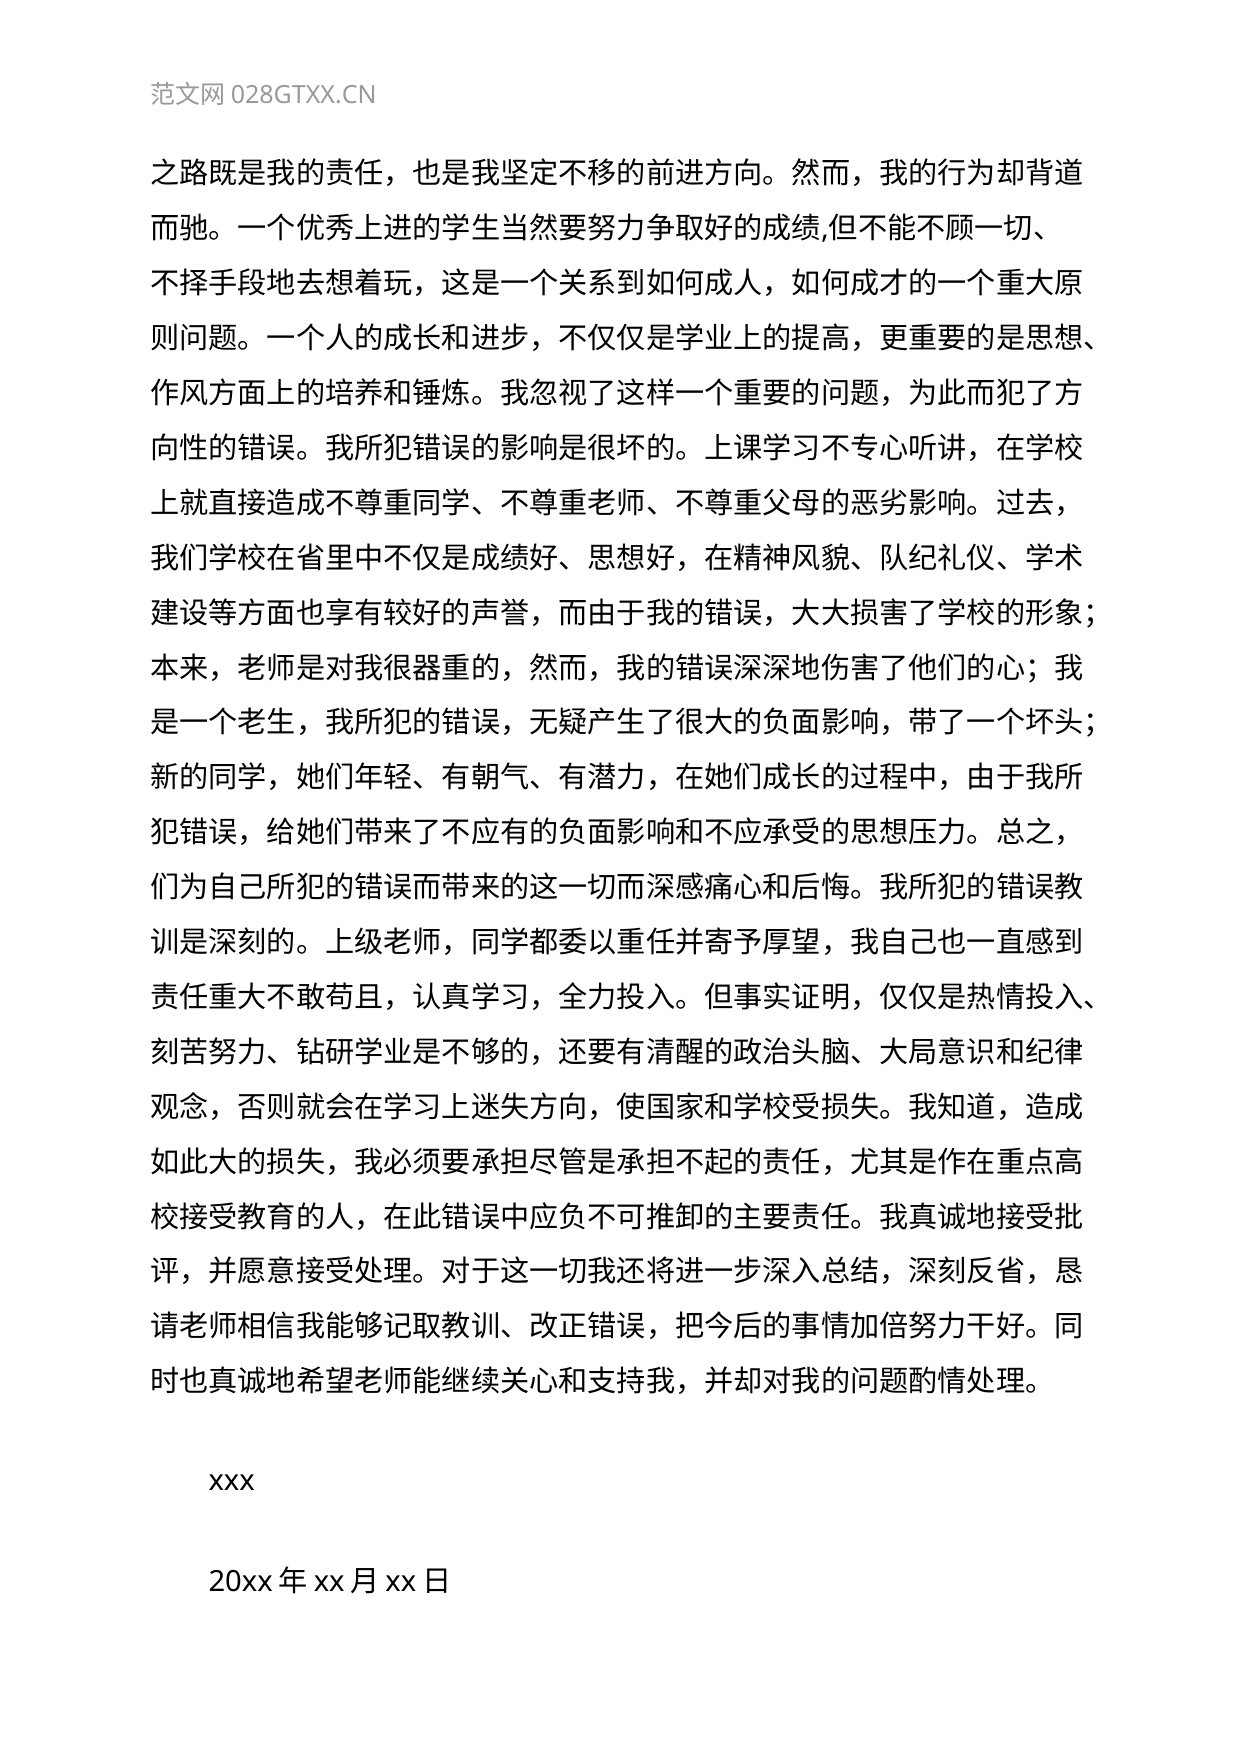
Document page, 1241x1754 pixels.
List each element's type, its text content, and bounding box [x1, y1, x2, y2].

text 20xx年xx月xx日 [150, 1558, 1090, 1600]
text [150, 150, 1090, 1400]
text xxx [150, 1459, 1090, 1499]
